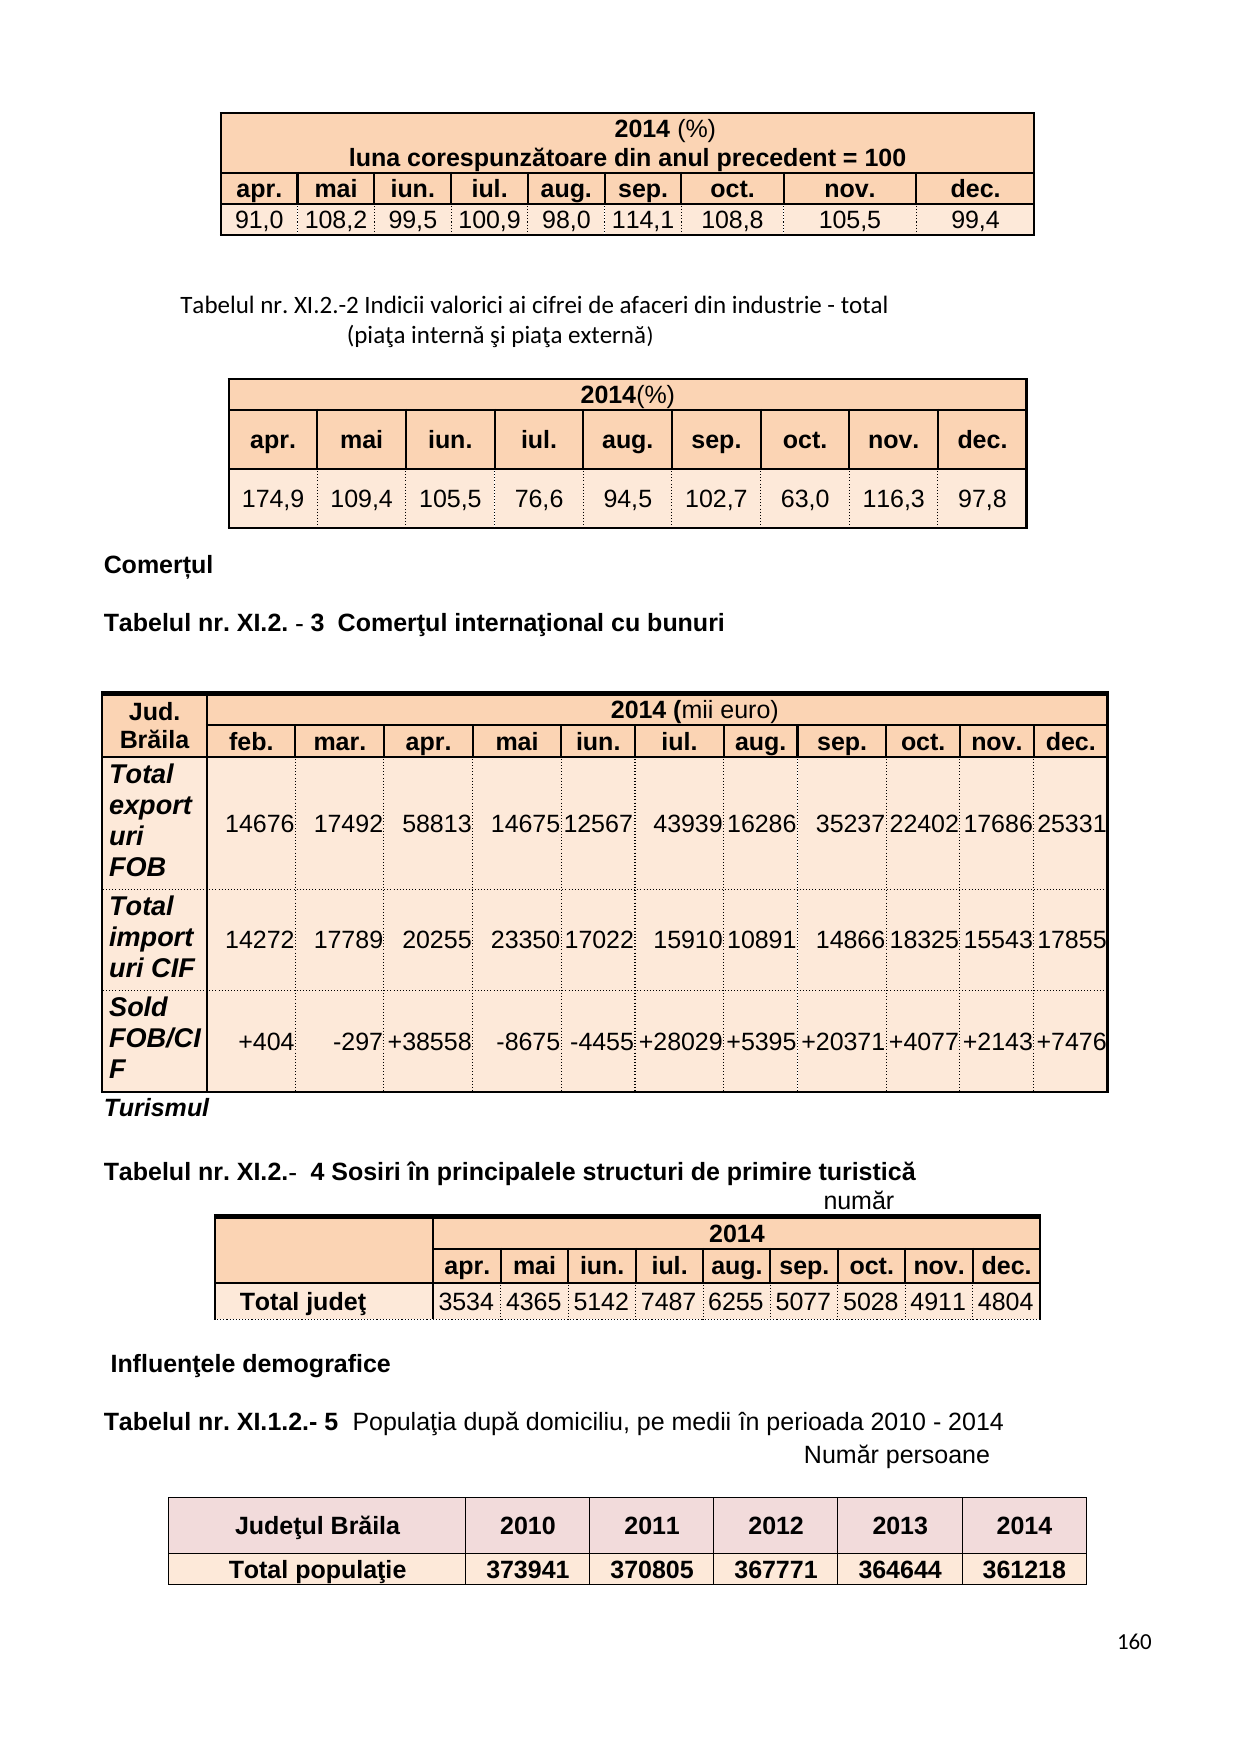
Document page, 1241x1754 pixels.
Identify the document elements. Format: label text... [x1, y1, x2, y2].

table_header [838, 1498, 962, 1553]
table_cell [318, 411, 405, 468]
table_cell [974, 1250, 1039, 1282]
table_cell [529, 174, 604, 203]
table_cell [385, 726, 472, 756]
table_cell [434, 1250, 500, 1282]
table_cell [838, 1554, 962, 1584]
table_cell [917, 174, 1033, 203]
list număr [178, 1186, 1152, 1214]
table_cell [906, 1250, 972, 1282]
list Tabelul nr. XI.2.-2 Indicii valorici ai cifrei de afaceri din industrie - total [103, 289, 1152, 319]
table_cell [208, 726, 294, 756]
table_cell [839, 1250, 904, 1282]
list Număr persoane [103, 1439, 1152, 1468]
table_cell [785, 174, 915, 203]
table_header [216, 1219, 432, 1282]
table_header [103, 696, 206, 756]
list Tabelul nr. XI.2. - 3 Comerţul internaţional cu bunuri [103, 608, 1152, 637]
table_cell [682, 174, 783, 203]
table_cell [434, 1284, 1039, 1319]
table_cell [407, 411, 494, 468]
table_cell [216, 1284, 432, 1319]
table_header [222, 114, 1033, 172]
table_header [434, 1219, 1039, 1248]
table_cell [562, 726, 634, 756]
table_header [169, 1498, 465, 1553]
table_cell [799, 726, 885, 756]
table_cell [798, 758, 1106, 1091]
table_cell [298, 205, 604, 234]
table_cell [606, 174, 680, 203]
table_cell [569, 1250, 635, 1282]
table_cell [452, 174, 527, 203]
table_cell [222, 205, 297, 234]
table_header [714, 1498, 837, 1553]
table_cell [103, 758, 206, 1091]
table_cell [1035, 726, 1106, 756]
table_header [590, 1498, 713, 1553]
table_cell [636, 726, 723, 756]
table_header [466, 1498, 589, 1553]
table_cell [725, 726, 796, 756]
list Influenţele demografice [103, 1349, 1152, 1378]
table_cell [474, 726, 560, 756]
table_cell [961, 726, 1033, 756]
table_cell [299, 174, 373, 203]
list (piaţa internă şi piaţa externă) [103, 319, 1152, 350]
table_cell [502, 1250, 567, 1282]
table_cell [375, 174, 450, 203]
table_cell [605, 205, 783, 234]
list Tabelul nr. XI.1.2.- 5 Populaţia după domiciliu, pe medii în perioada 2010 - 2014 [103, 1407, 1152, 1435]
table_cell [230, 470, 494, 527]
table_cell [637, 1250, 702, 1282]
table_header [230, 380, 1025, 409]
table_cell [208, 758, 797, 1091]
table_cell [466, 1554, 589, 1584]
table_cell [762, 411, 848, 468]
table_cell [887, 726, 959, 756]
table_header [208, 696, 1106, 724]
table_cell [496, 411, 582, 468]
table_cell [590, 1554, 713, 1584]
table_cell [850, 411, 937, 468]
subtitle Turismul [103, 1093, 1152, 1122]
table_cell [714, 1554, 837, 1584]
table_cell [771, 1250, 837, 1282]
list Tabelul nr. XI.2.- 4 Sosiri în principalele structuri de primire turistică [103, 1157, 1152, 1186]
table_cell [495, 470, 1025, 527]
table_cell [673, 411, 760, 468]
list Comerțul [103, 551, 1152, 579]
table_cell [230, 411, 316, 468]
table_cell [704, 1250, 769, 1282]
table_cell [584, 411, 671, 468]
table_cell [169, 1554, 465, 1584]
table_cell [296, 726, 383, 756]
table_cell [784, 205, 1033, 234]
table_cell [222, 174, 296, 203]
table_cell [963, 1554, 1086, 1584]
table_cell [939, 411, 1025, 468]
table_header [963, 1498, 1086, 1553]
